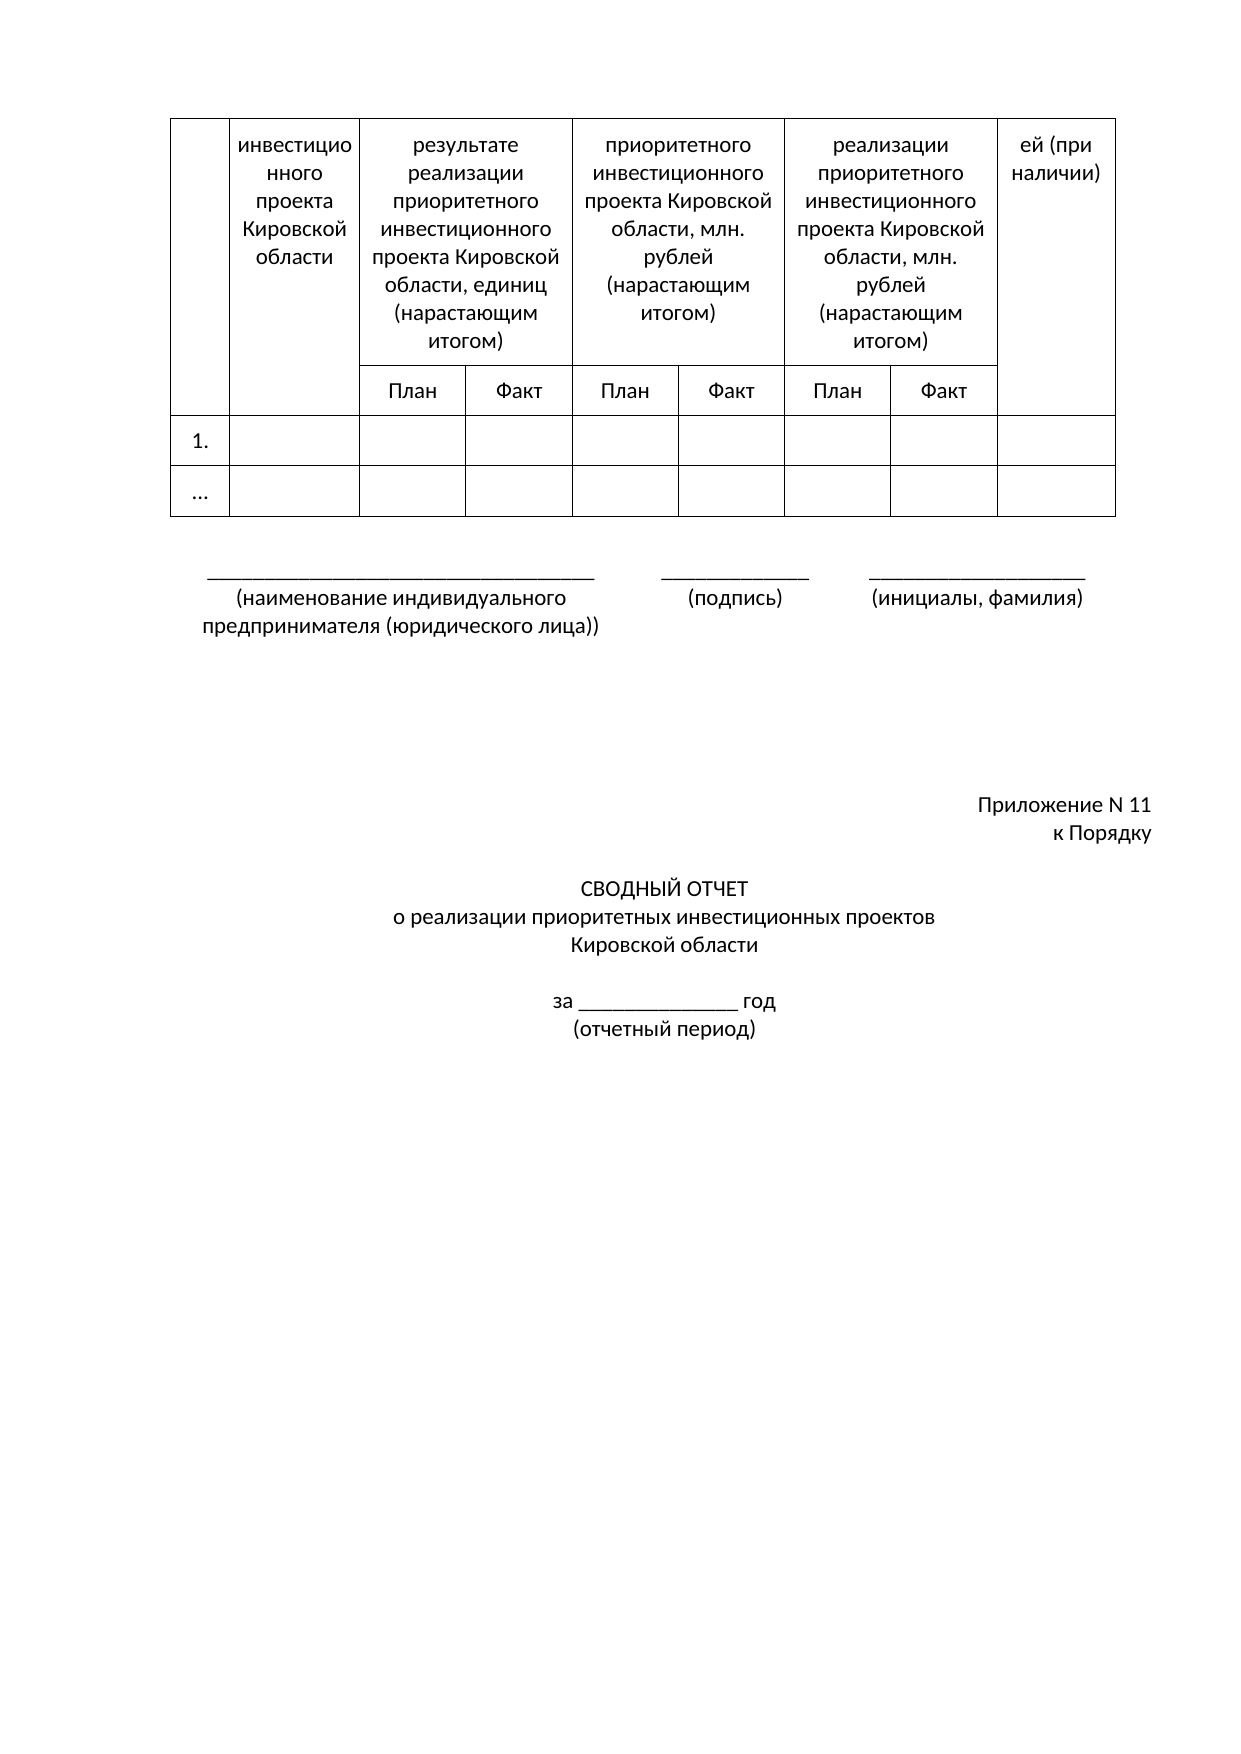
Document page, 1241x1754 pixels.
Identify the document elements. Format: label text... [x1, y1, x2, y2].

table_header _____________ (подпись) [631, 545, 839, 650]
table_header __________________________________ (наименование индивидуального предпринимателя (юридического лица)) [171, 545, 631, 650]
table_cell План [360, 366, 465, 415]
table_cell [360, 466, 465, 516]
table_cell ... [171, 466, 229, 516]
table_cell [785, 466, 890, 516]
table_cell [466, 416, 572, 465]
text за ______________ год [177, 986, 1152, 1014]
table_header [785, 119, 997, 364]
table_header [230, 119, 359, 415]
table_cell [230, 416, 359, 465]
table_cell План [573, 366, 678, 415]
table_cell [573, 466, 678, 516]
table_header ___________________ (инициалы, фамилия) [839, 545, 1116, 650]
text к Порядку [177, 818, 1152, 846]
table_cell [891, 416, 997, 465]
table_cell Факт [466, 366, 572, 415]
text (отчетный период) [177, 1014, 1152, 1042]
text СВОДНЫЙ ОТЧЕТ [177, 874, 1152, 902]
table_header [998, 119, 1115, 415]
table_cell [679, 416, 784, 465]
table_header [573, 119, 784, 364]
text Кировской области [177, 930, 1152, 958]
table_cell Факт [679, 366, 784, 415]
table_cell [360, 416, 465, 465]
table_header N п/п [171, 119, 229, 415]
table_cell План [785, 366, 890, 415]
table_cell [998, 416, 1115, 465]
table_cell [785, 416, 890, 465]
table_cell [998, 466, 1115, 516]
table_cell Факт [891, 366, 997, 415]
text о реализации приоритетных инвестиционных проектов [177, 902, 1152, 930]
table_cell [679, 466, 784, 516]
table_cell [891, 466, 997, 516]
table_cell 1. [171, 416, 229, 465]
text Приложение N 11 [177, 790, 1152, 818]
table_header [360, 119, 572, 364]
table_cell [573, 416, 678, 465]
table_cell [466, 466, 572, 516]
table_cell [230, 466, 359, 516]
